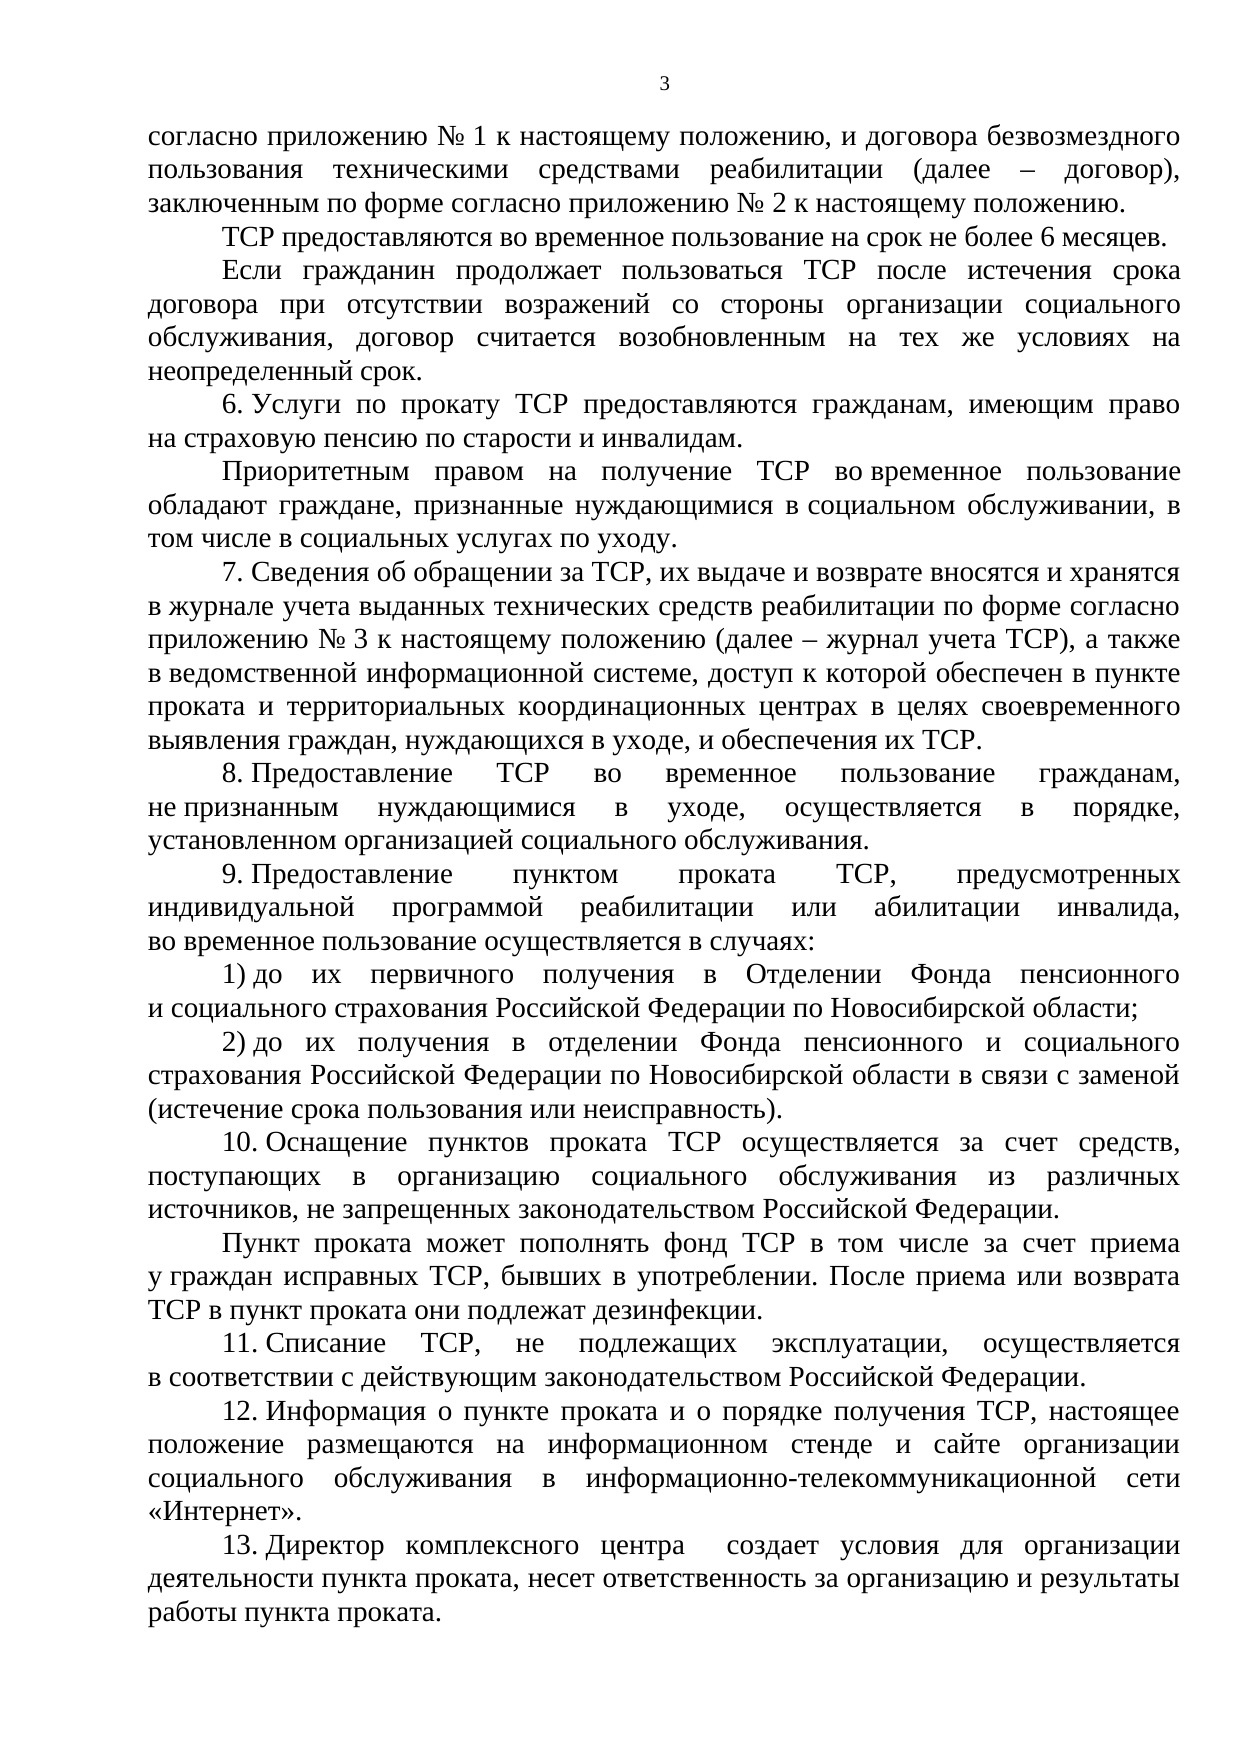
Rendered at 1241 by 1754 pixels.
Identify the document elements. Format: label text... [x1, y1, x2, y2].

text Приоритетным правом на получение ТСР во временное пользование обладают граждане, признанные нуждающимися в социальном обслуживании, в том числе в социальных услугах по уходу. [148, 453, 1181, 554]
text 9. Предоставление пунктом проката ТСР, предусмотренных индивидуальной программой реабилитации или абилитации инвалида, во временное пользование осуществляется в случаях: [148, 856, 1181, 957]
text 7. Сведения об обращении за ТСР, их выдаче и возврате вносятся и хранятся в журнале учета выданных технических средств реабилитации по форме согласно приложению № 3 к настоящему положению (далее – журнал учета ТСР), а также в ведомственной информационной системе, доступ к которой обеспечен в пункте проката и территориальных координационных центрах в целях своевременного выявления граждан, нуждающихся в уходе, и обеспечения их ТСР. [148, 554, 1181, 755]
text Пункт проката может пополнять фонд ТСР в том числе за счет приема у граждан исправных ТСР, бывших в употреблении. После приема или возврата ТСР в пункт проката они подлежат дезинфекции. [148, 1225, 1181, 1326]
text 8. Предоставление ТСР во временное пользование гражданам, не признанным нуждающимися в уходе, осуществляется в порядке, установленном организацией социального обслуживания. [148, 755, 1181, 856]
text ТСР предоставляются во временное пользование на срок не более 6 месяцев. [148, 219, 1181, 252]
text Если гражданин продолжает пользоваться ТСР после истечения срока договора при отсутствии возражений со стороны организации социального обслуживания, договор считается возобновленным на тех же условиях на неопределенный срок. [148, 252, 1181, 386]
text 11. Списание ТСР, не подлежащих эксплуатации, осуществляется в соответствии с действующим законодательством Российской Федерации. [148, 1326, 1181, 1393]
text 13. Директор комплексного центра создает условия для организации деятельности пункта проката, несет ответственность за организацию и результаты работы пункта проката. [148, 1527, 1181, 1627]
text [148, 118, 1181, 219]
text 6. Услуги по прокату ТСР предоставляются гражданам, имеющим право на страховую пенсию по старости и инвалидам. [148, 386, 1181, 453]
text 2) до их получения в отделении Фонда пенсионного и социального страхования Российской Федерации по Новосибирской области в связи с заменой (истечение срока пользования или неисправность). [148, 1024, 1181, 1124]
text 12. Информация о пункте проката и о порядке получения ТСР, настоящее положение размещаются на информационном стенде и сайте организации социального обслуживания в информационно-телекоммуникационной сети «Интернет». [148, 1393, 1181, 1527]
text 10. Оснащение пунктов проката ТСР осуществляется за счет средств, поступающих в организацию социального обслуживания из различных источников, не запрещенных законодательством Российской Федерации. [148, 1124, 1181, 1225]
text 1) до их первичного получения в Отделении Фонда пенсионного и социального страхования Российской Федерации по Новосибирской области; [148, 957, 1181, 1024]
